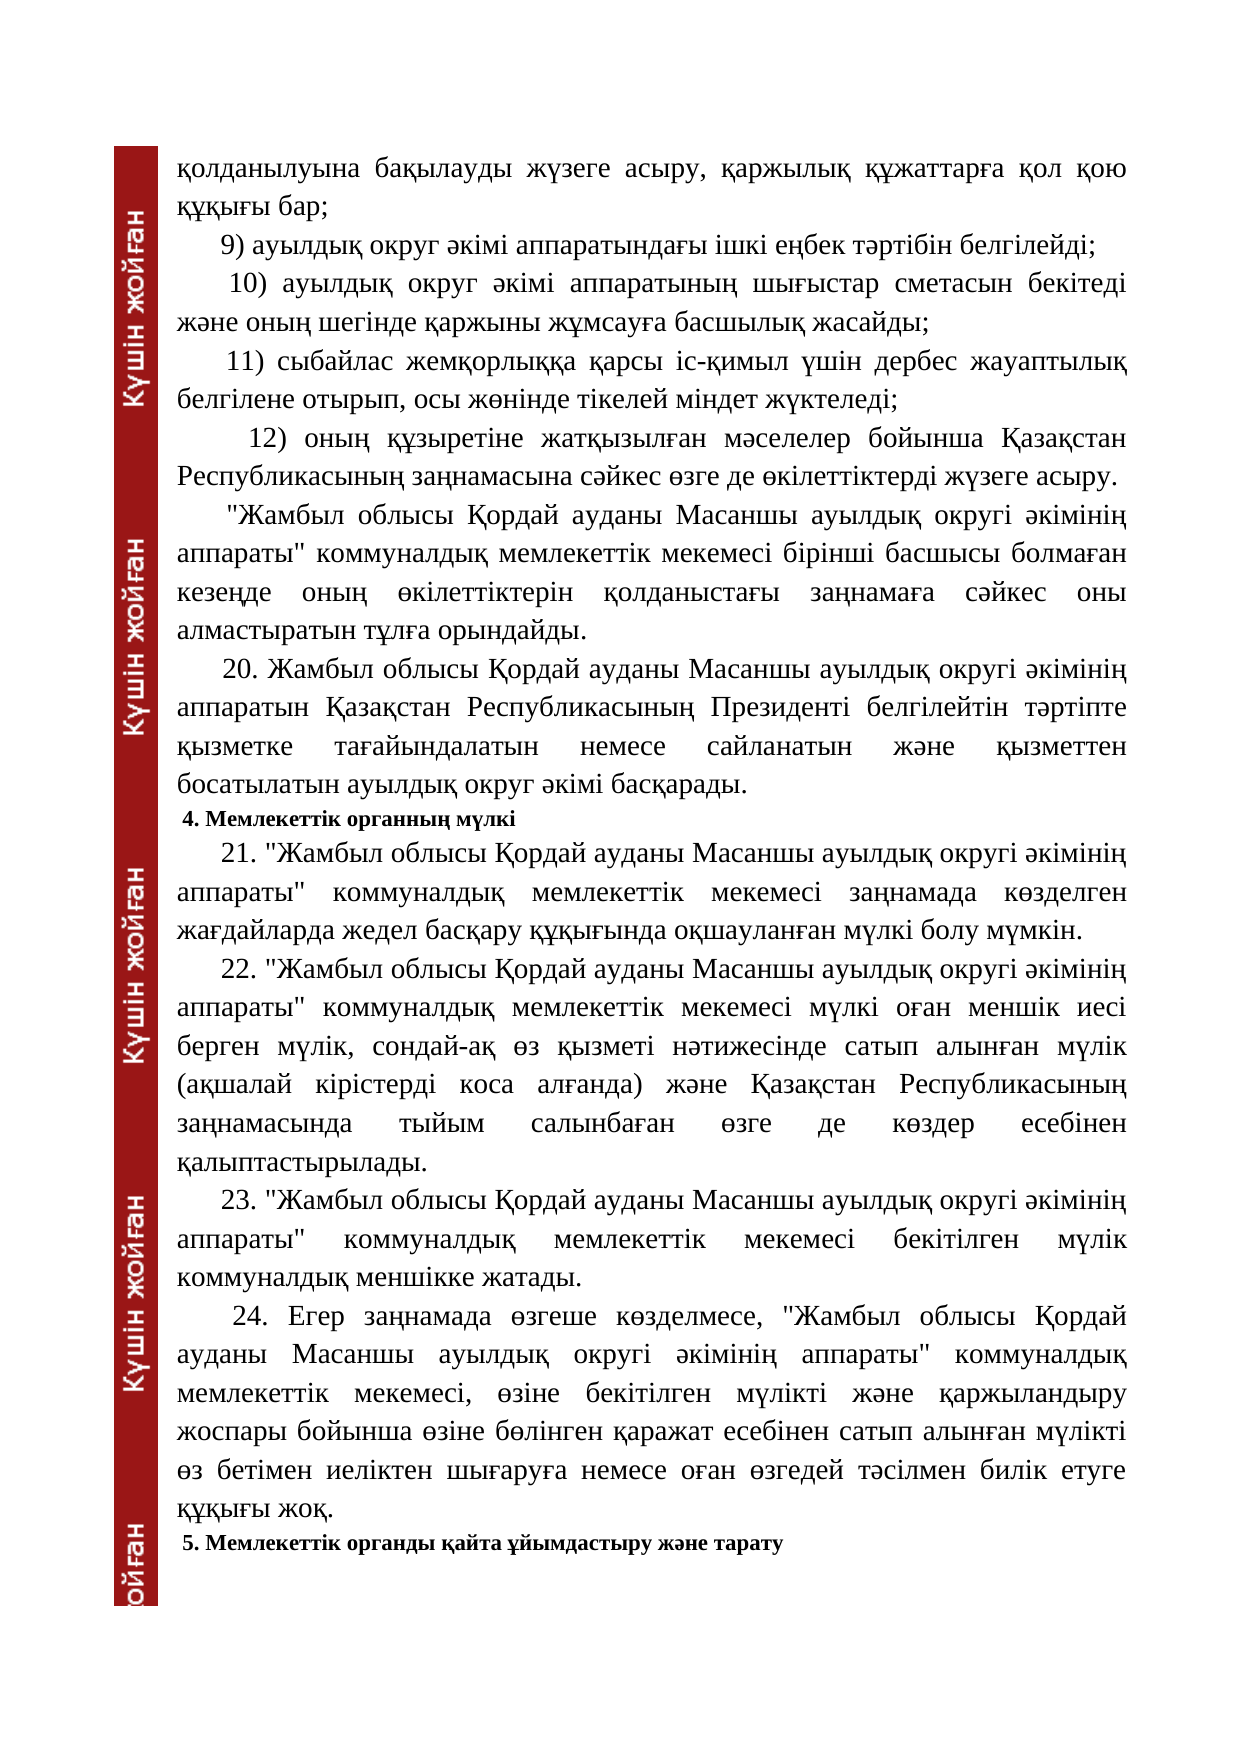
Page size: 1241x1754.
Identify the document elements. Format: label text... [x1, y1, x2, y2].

picture [114, 646, 158, 651]
text 20. Жамбыл облысы Қордай ауданы Масаншы ауылдық округі әкімінің аппаратын Қазақстан Республикасының Президенті белгілейтін тәртіпте қызметке тағайындалатын немесе сайланатын және қызметтен босатылатын ауылдық округ әкімі басқарады. [112, 651, 1128, 800]
picture [114, 1556, 158, 1606]
text 21. "Жамбыл облысы Қордай ауданы Масаншы ауылдық округі әкімінің аппараты" коммуналдық мемлекеттік мекемесі заңнамада көзделген жағдайларда жедел басқару құқығында оқшауланған мүлкі болу мүмкін. [112, 835, 1128, 946]
text 5. Мемлекеттік органды қайта ұйымдастыру және тарату [112, 1529, 1128, 1556]
picture [114, 146, 158, 150]
picture [114, 946, 158, 951]
picture [114, 222, 158, 227]
text 9) ауылдық округ әкімі аппаратындағы ішкі еңбек тәртібін белгілейді; [112, 227, 1128, 261]
text 23. "Жамбыл облысы Қордай ауданы Масаншы ауылдық округі әкімінің аппараты" коммуналдық мемлекеттік мекемесі бекітілген мүлік коммуналдық меншікке жатады. [112, 1182, 1128, 1293]
picture [114, 800, 158, 805]
text 4. Мемлекеттік органның мүлкі [112, 805, 1128, 832]
picture [114, 415, 158, 420]
picture [114, 338, 158, 343]
text 12) оның құзыретіне жатқызылған мәселелер бойынша Қазақстан Республикасының заңнамасына сәйкес өзге де өкілеттіктерді жүзеге асыру. [112, 420, 1128, 492]
text "Жамбыл облысы Қордай ауданы Масаншы ауылдық округі әкімінің аппараты" коммуналдық мемлекеттік мекемесі бірінші басшысы болмаған кезеңде оның өкілеттіктерін қолданыстағы заңнамаға сәйкес оны алмастыратын тұлға орындайды. [112, 497, 1128, 646]
text 22. "Жамбыл облысы Қордай ауданы Масаншы ауылдық округі әкімінің аппараты" коммуналдық мемлекеттік мекемесі мүлкі оған меншік иесі берген мүлік, сондай-ақ өз қызметі нәтижесінде сатып алынған мүлік (ақшалай кірістерді коса алғанда) және Қазақстан Республикасының заңнамасында тыйым салынбаған өзге де көздер есебінен қалыптастырылады. [112, 951, 1128, 1177]
picture [114, 1293, 158, 1298]
text 11) сыбайлас жемқорлыққа қарсы іс-қимыл үшін дербес жауаптылық белгілене отырып, осы жөнінде тікелей міндет жүктеледі; [112, 343, 1128, 415]
picture [114, 261, 158, 266]
text 10) ауылдық округ әкімі аппаратының шығыстар сметасын бекітеді және оның шегінде қаржыны жұмсауға басшылық жасайды; [112, 266, 1128, 338]
picture [114, 492, 158, 497]
picture [114, 1524, 158, 1529]
picture [114, 1177, 158, 1182]
text 24. Егер заңнамада өзгеше көзделмесе, "Жамбыл облысы Қордай ауданы Масаншы ауылдық округі әкімінің аппараты" коммуналдық мемлекеттік мекемесі, өзіне бекітілген мүлікті және қаржыландыру жоспары бойынша өзіне бөлінген қаражат есебінен сатып алынған мүлікті өз бетімен иеліктен шығаруға немесе оған өзгедей тәсілмен билік етуге құқығы жоқ. [112, 1298, 1128, 1524]
